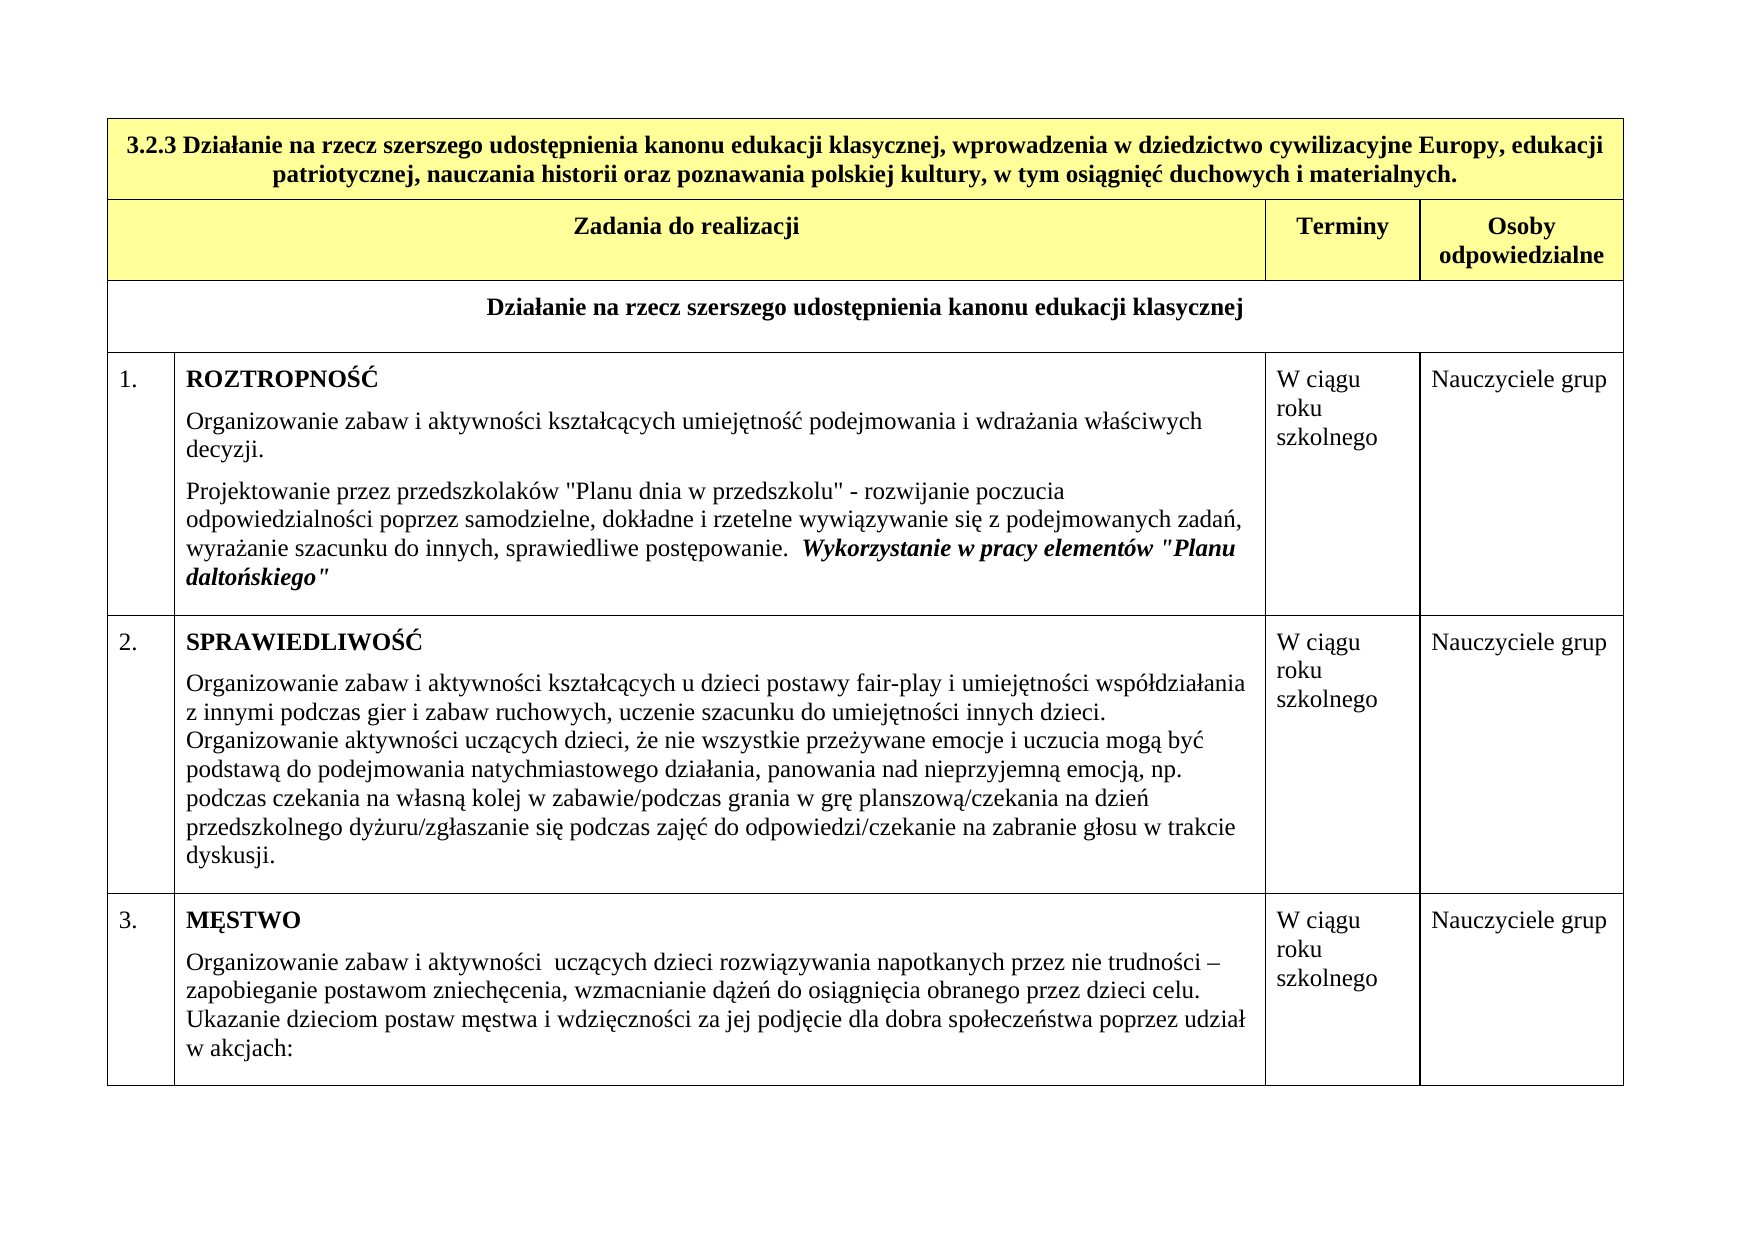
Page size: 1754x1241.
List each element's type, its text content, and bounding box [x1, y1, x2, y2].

table_cell Działanie na rzecz szerszego udostępnienia kanonu edukacji klasycznej [108, 281, 1623, 352]
table_cell Nauczyciele grup [1421, 616, 1623, 893]
table_cell 3. [108, 894, 174, 1085]
table_cell Zadania do realizacji [108, 200, 1265, 280]
table_cell W ciągu roku szkolnego [1266, 616, 1419, 893]
table_cell W ciągu roku szkolnego [1266, 353, 1419, 614]
table_cell 2. [108, 616, 174, 893]
table_header 3.2.3 Działanie na rzecz szerszego udostępnienia kanonu edukacji klasycznej, wprowadzenia w dziedzictwo cywilizacyjne Europy, edukacji patriotycznej, nauczania historii oraz poznawania polskiej kultury, w tym osiągnięć duchowych i materialnych. [108, 119, 1623, 199]
table_cell Nauczyciele grup [1421, 353, 1623, 614]
table_cell SPRAWIEDLIWOŚĆ Organizowanie zabaw i aktywności kształcących u dzieci postawy fair-play i umiejętności współdziałania z innymi podczas gier i zabaw ruchowych, uczenie szacunku do umiejętności innych dzieci. Organizowanie aktywności uczących dzieci, że nie wszystkie przeżywane emocje i uczucia mogą być podstawą do podejmowania natychmiastowego działania, panowania nad nieprzyjemną emocją, np. podczas czekania na własną kolej w zabawie/podczas grania w grę planszową/czekania na dzień przedszkolnego dyżuru/zgłaszanie się podczas zajęć do odpowiedzi/czekanie na zabranie głosu w trakcie dyskusji. [175, 616, 1265, 893]
table_cell 1. [108, 353, 174, 614]
table_cell Nauczyciele grup [1421, 894, 1623, 1085]
table_cell ROZTROPNOŚĆ Organizowanie zabaw i aktywności kształcących umiejętność podejmowania i wdrażania właściwych decyzji. Projektowanie przez przedszkolaków "Planu dnia w przedszkolu" - rozwijanie poczucia odpowiedzialności poprzez samodzielne, dokładne i rzetelne wywiązywanie się z podejmowanych zadań, wyrażanie szacunku do innych, sprawiedliwe postępowanie. Wykorzystanie w pracy elementów "Planu daltońskiego" [175, 353, 1265, 614]
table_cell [1266, 894, 1419, 1085]
table_cell Terminy [1266, 200, 1419, 280]
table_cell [175, 894, 1265, 1085]
table_cell Osoby odpowiedzialne [1421, 200, 1623, 280]
